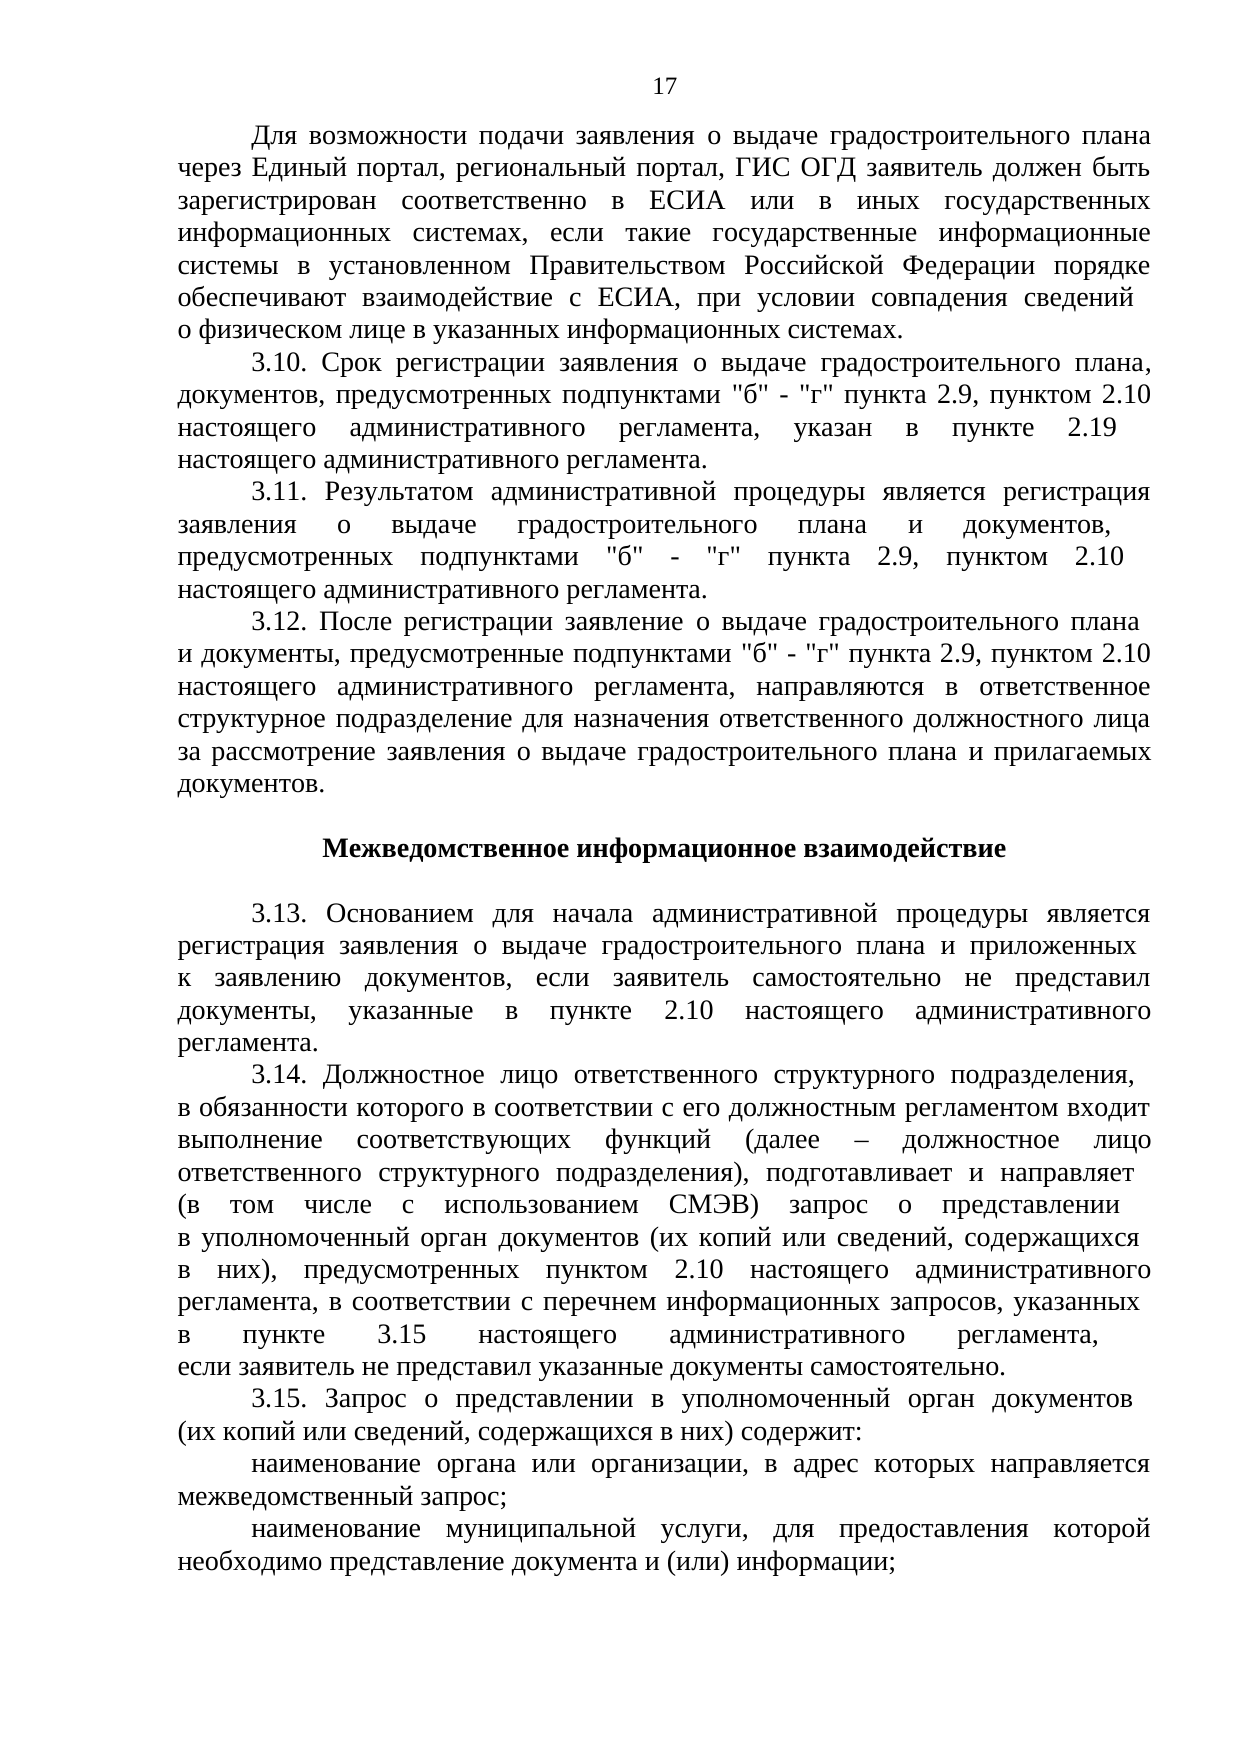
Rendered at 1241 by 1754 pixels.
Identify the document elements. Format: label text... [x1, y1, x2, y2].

text 3.14. Должностное лицо ответственного структурного подразделения, в обязанности которого в соответствии с его должностным регламентом входит выполнение соответствующих функций (далее – должностное лицо ответственного структурного подразделения), подготавливает и направляет (в том числе с использованием СМЭВ) запрос о представлении в уполномоченный орган документов (их копий или сведений, содержащихся в них), предусмотренных пунктом 2.10 настоящего административного регламента, в соответствии с перечнем информационных запросов, указанных в пункте 3.15 настоящего административного регламента, если заявитель не представил указанные документы самостоятельно. [177, 1058, 1152, 1382]
text 3.13. Основанием для начала административной процедуры является регистрация заявления о выдаче градостроительного плана и приложенных к заявлению документов, если заявитель самостоятельно не представил документы, указанные в пункте 2.10 настоящего административного регламента. [177, 896, 1152, 1058]
text Для возможности подачи заявления о выдаче градостроительного плана через Единый портал, региональный портал, ГИС ОГД заявитель должен быть зарегистрирован соответственно в ЕСИА или в иных государственных информационных системах, если такие государственные информационные системы в установленном Правительством Российской Федерации порядке обеспечивают взаимодействие с ЕСИА, при условии совпадения сведений о физическом лице в указанных информационных системах. [177, 118, 1152, 345]
text 3.12. После регистрации заявление о выдаче градостроительного плана и документы, предусмотренные подпунктами "б" - "г" пункта 2.9, пунктом 2.10 настоящего административного регламента, направляются в ответственное структурное подразделение для назначения ответственного должностного лица за рассмотрение заявления о выдаче градостроительного плана и прилагаемых документов. [177, 604, 1152, 798]
text 3.11. Результатом административной процедуры является регистрация заявления о выдаче градостроительного плана и документов, предусмотренных подпунктами "б" - "г" пункта 2.9, пунктом 2.10 настоящего административного регламента. [177, 474, 1152, 604]
text Межведомственное информационное взаимодействие [177, 831, 1152, 863]
text 3.15. Запрос о представлении в уполномоченный орган документов (их копий или сведений, содержащихся в них) содержит: [177, 1382, 1152, 1446]
text наименование муниципальной услуги, для предоставления которой необходимо представление документа и (или) информации; [177, 1511, 1152, 1576]
text 3.10. Срок регистрации заявления о выдаче градостроительного плана, документов, предусмотренных подпунктами "б" - "г" пункта 2.9, пунктом 2.10 настоящего административного регламента, указан в пункте 2.19 настоящего административного регламента. [177, 345, 1152, 474]
text наименование органа или организации, в адрес которых направляется межведомственный запрос; [177, 1446, 1152, 1511]
